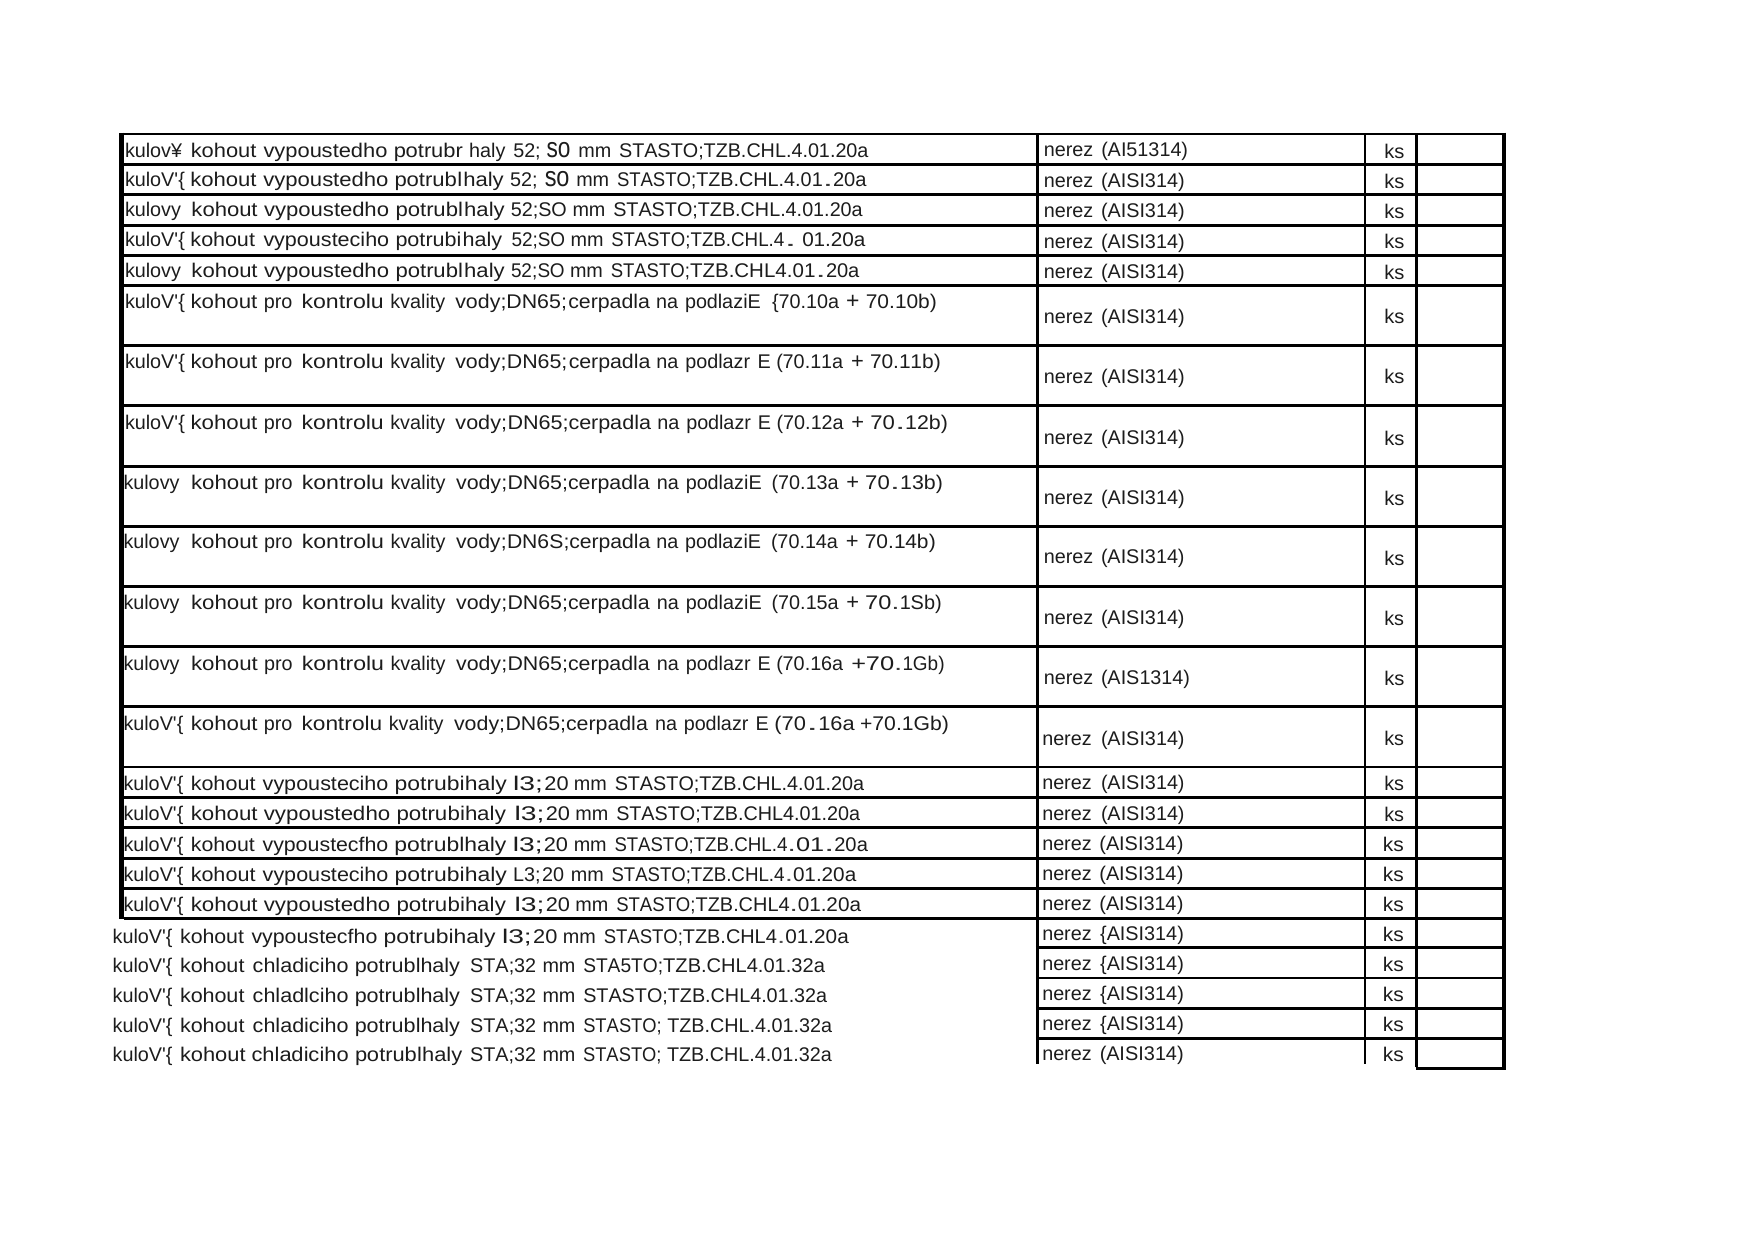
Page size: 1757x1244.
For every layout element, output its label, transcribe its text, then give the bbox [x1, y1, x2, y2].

text kuloV'{ kohout vypoustecfho potrubihaly l3;20 mm STASTO;TZB.CHL4.01.20a kuloV'{ kohout chladiciho potrublhaly STA;32 mm STA5TO;TZB.CHL4.01.32a kuloV'{ kohout chladlciho potrublhaly STA;32 mm STASTO;TZB.CHL4.01.32a kuloV'{ kohout chladiciho potrublhaly STA;32 mm STASTO; TZB.CHL.4.01.32a kuloV'{ kohout chladiciho potrublhaly STA;32 mm STASTO; TZB.CHL.4.01.32a [112, 924, 867, 1066]
